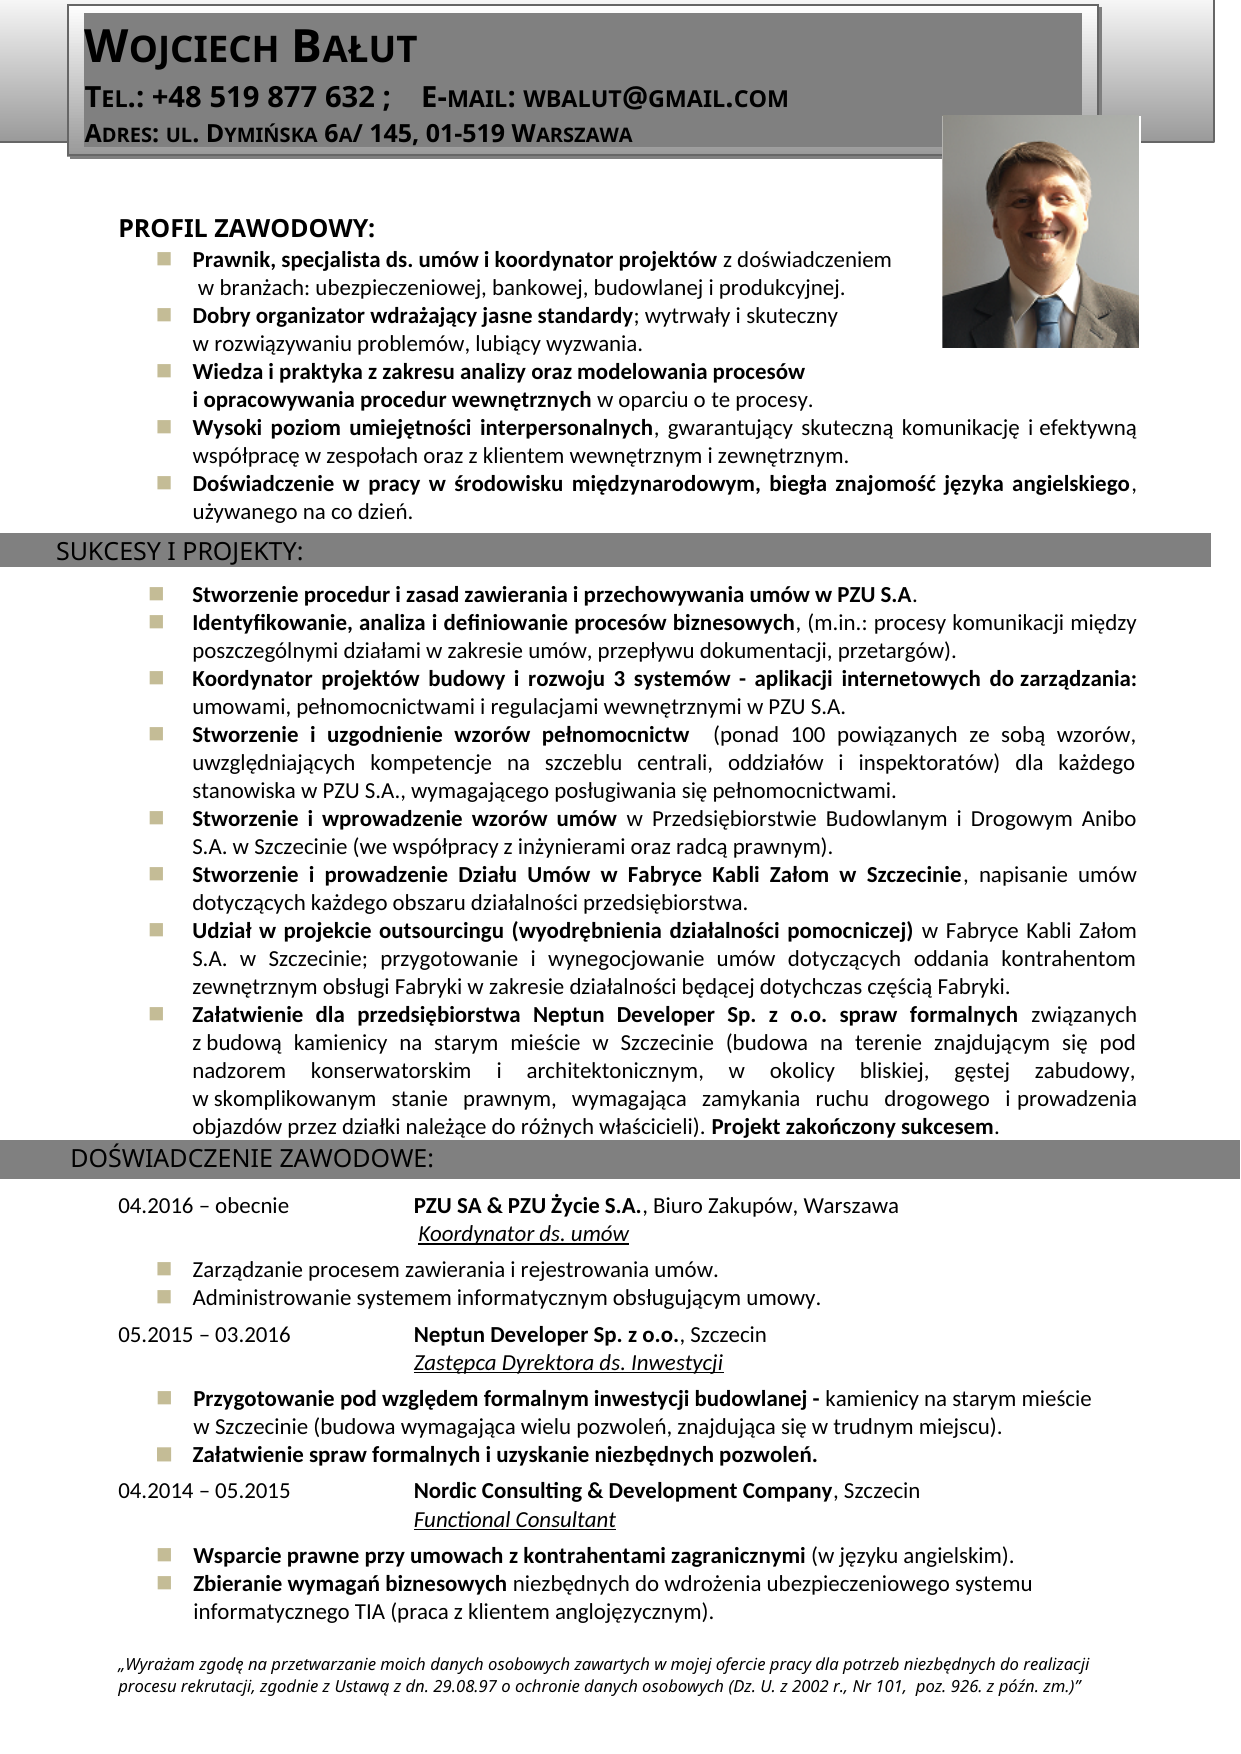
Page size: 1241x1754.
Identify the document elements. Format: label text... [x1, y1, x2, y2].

list Dobry organizator wdrażający jasne standardy; wytrwały i skuteczny [155, 301, 942, 329]
list Stworzenie i wprowadzenie wzorów umów w Przedsiębiorstwie Budowlanym i Drogowym Anibo S.A. w Szczecinie (we współpracy z inżynierami oraz radcą prawnym). [148, 804, 1137, 860]
list Wsparcie prawne przy umowach z kontrahentami zagranicznymi (w języku angielskim). [156, 1541, 1137, 1569]
list Wiedza i praktyka z zakresu analizy oraz modelowania procesów [155, 357, 1137, 385]
list Załatwienie spraw formalnych i uzyskanie niezbędnych pozwoleń. [155, 1440, 1137, 1468]
list Administrowanie systemem informatycznym obsługującym umowy. [155, 1283, 1137, 1312]
picture [942, 115, 1139, 348]
list Stworzenie i prowadzenie Działu Umów w Fabryce Kabli Załom w Szczecinie, napisanie umów dotyczących każdego obszaru działalności przedsiębiorstwa. [148, 860, 1137, 916]
list Zarządzanie procesem zawierania i rejestrowania umów. [155, 1256, 1137, 1283]
text 04.2014 – 05.2015 Nordic Consulting & Development Company, Szczecin Functional Consultant [118, 1477, 1137, 1533]
list Identyfikowanie, analiza i definiowanie procesów biznesowych, (m.in.: procesy komunikacji między poszczególnymi działami w zakresie umów, przepływu dokumentacji, przetargów). [148, 608, 1137, 664]
table_header DOŚWIADCZENIE ZAWODOWE: [0, 1140, 1240, 1179]
list w rozwiązywaniu problemów, lubiący wyzwania. [192, 329, 942, 357]
text PROFIL ZAWODOWY: [118, 211, 942, 245]
list Doświadczenie w pracy w środowisku międzynarodowym, biegła znajomość języka angielskiego, używanego na co dzień. [155, 469, 1137, 525]
list Prawnik, specjalista ds. umów i koordynator projektów z doświadczeniem [155, 245, 942, 273]
list Wysoki poziom umiejętności interpersonalnych, gwarantujący skuteczną komunikację i efektywną współpracę w zespołach oraz z klientem wewnętrznym i zewnętrznym. [155, 413, 1137, 469]
text 04.2016 – obecnie PZU SA & PZU Życie S.A., Biuro Zakupów, Warszawa Koordynator ds. umów [118, 1191, 1137, 1247]
list Udział w projekcie outsourcingu (wyodrębnienia działalności pomocniczej) w Fabryce Kabli Załom S.A. w Szczecinie; przygotowanie i wynegocjowanie umów dotyczących oddania kontrahentom zewnętrznym obsługi Fabryki w zakresie działalności będącej dotychczas częścią Fabryki. [148, 916, 1137, 1000]
list i opracowywania procedur wewnętrznych w oparciu o te procesy. [192, 385, 1137, 413]
list w branżach: ubezpieczeniowej, bankowej, budowlanej i produkcyjnej. [192, 273, 942, 301]
list Stworzenie procedur i zasad zawierania i przechowywania umów w PZU S.A. [148, 580, 1137, 608]
list Stworzenie i uzgodnienie wzorów pełnomocnictw (ponad 100 powiązanych ze sobą wzorów, uwzględniających kompetencje na szczeblu centrali, oddziałów i inspektoratów) dla każdego stanowiska w PZU S.A., wymagającego posługiwania się pełnomocnictwami. [148, 720, 1137, 804]
list Koordynator projektów budowy i rozwoju 3 systemów - aplikacji internetowych do zarządzania: umowami, pełnomocnictwami i regulacjami wewnętrznymi w PZU S.A. [148, 664, 1137, 720]
list Zbieranie wymagań biznesowych niezbędnych do wdrożenia ubezpieczeniowego systemu informatycznego TIA (praca z klientem anglojęzycznym). [156, 1569, 1137, 1625]
table_header SUKCESY I PROJEKTY: [0, 533, 1211, 567]
list Załatwienie dla przedsiębiorstwa Neptun Developer Sp. z o.o. spraw formalnych związanych z budową kamienicy na starym mieście w Szczecinie (budowa na terenie znajdującym się pod nadzorem konserwatorskim i architektonicznym, w okolicy bliskiej, gęstej zabudowy, w skomplikowanym stanie prawnym, wymagająca zamykania ruchu drogowego i prowadzenia objazdów przez działki należące do różnych właścicieli). Projekt zakończony sukcesem. [148, 1000, 1137, 1140]
list Przygotowanie pod względem formalnym inwestycji budowlanej - kamienicy na starym mieście w Szczecinie (budowa wymagająca wielu pozwoleń, znajdująca się w trudnym miejscu). [156, 1384, 1137, 1440]
text 05.2015 – 03.2016 Neptun Developer Sp. z o.o., Szczecin Zastępca Dyrektora ds. Inwestycji [118, 1320, 1137, 1376]
